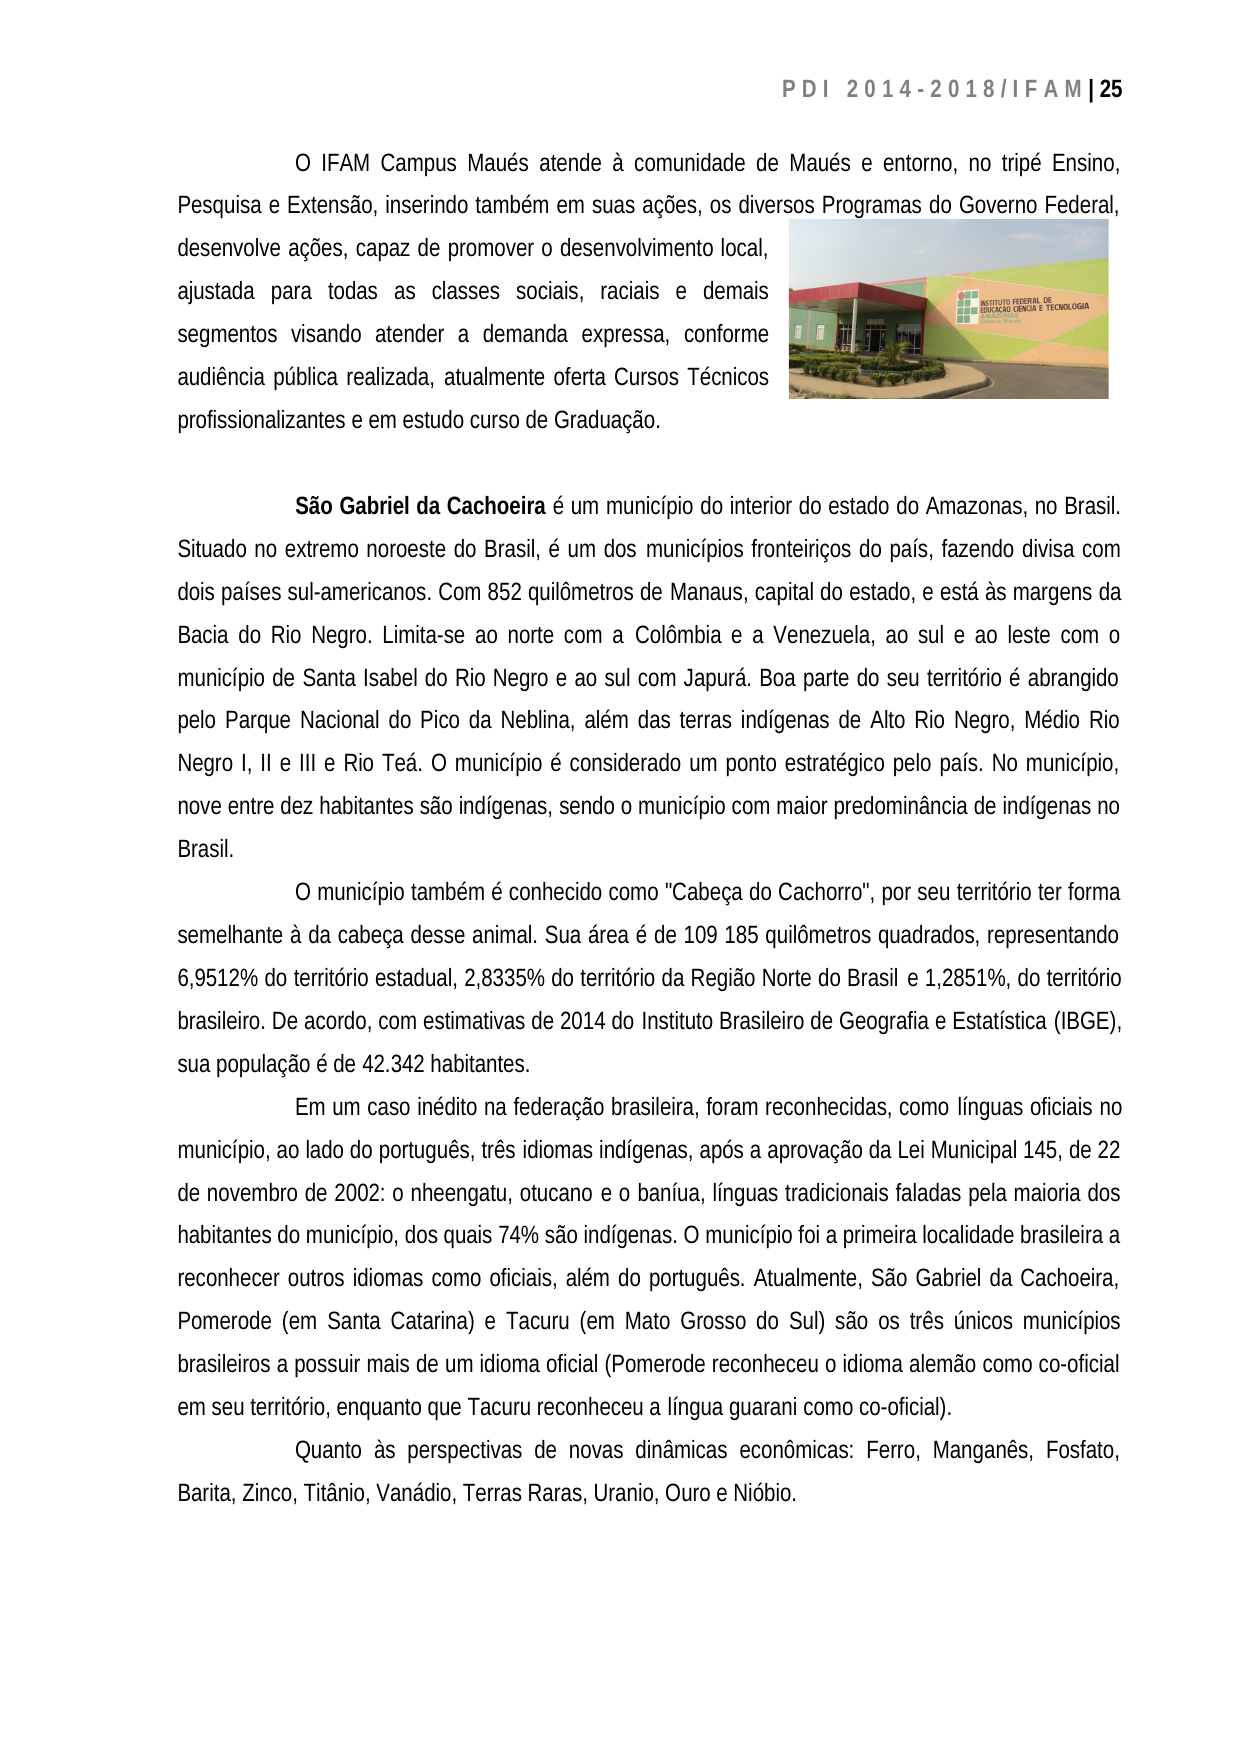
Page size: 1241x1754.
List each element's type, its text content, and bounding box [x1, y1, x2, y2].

text São Gabriel da Cachoeira é um município do interior do estado do Amazonas, no Brasil. Situado no extremo noroeste do Brasil, é um dos municípios fronteiriços do país, fazendo divisa com dois países sul-americanos. Com 852 quilômetros de Manaus, capital do estado, e está às margens da Bacia do Rio Negro. Limita-se ao norte com a Colômbia e a Venezuela, ao sul e ao leste com o município de Santa Isabel do Rio Negro e ao sul com Japurá. Boa parte do seu território é abrangido pelo Parque Nacional do Pico da Neblina, além das terras indígenas de Alto Rio Negro, Médio Rio Negro I, II e III e Rio Teá. O município é considerado um ponto estratégico pelo país. No município, nove entre dez habitantes são indígenas, sendo o município com maior predominância de indígenas no Brasil. [177, 491, 1122, 863]
text O IFAM Campus Maués atende à comunidade de Maués e entorno, no tripé Ensino, Pesquisa e Extensão, inserindo também em suas ações, os diversos Programas do Governo Federal, desenvolve ações, capaz de promover o desenvolvimento local, ajustada para todas as classes sociais, raciais e demais segmentos visando atender a demanda expressa, conforme audiência pública realizada, atualmente oferta Cursos Técnicos profissionalizantes e em estudo curso de Graduação. [177, 148, 1122, 434]
text Quanto às perspectivas de novas dinâmicas econômicas: Ferro, Manganês, Fosfato, Barita, Zinco, Titânio, Vanádio, Terras Raras, Uranio, Ouro e Nióbio. [177, 1435, 1122, 1507]
text O município também é conhecido como "Cabeça do Cachorro", por seu território ter forma semelhante à da cabeça desse animal. Sua área é de 109 185 quilômetros quadrados, representando 6,9512% do território estadual, 2,8335% do território da Região Norte do Brasil e 1,2851%, do território brasileiro. De acordo, com estimativas de 2014 do Instituto Brasileiro de Geografia e Estatística (IBGE), sua população é de 42.342 habitantes. [177, 877, 1122, 1077]
text Em um caso inédito na federação brasileira, foram reconhecidas, como línguas oficiais no município, ao lado do português, três idiomas indígenas, após a aprovação da Lei Municipal 145, de 22 de novembro de 2002: o nheengatu, otucano e o baníua, línguas tradicionais faladas pela maioria dos habitantes do município, dos quais 74% são indígenas. O município foi a primeira localidade brasileira a reconhecer outros idiomas como oficiais, além do português. Atualmente, São Gabriel da Cachoeira, Pomerode (em Santa Catarina) e Tacuru (em Mato Grosso do Sul) são os três únicos municípios brasileiros a possuir mais de um idioma oficial (Pomerode reconheceu o idioma alemão como co-oficial em seu território, enquanto que Tacuru reconheceu a língua guarani como co-oficial). [177, 1092, 1122, 1421]
